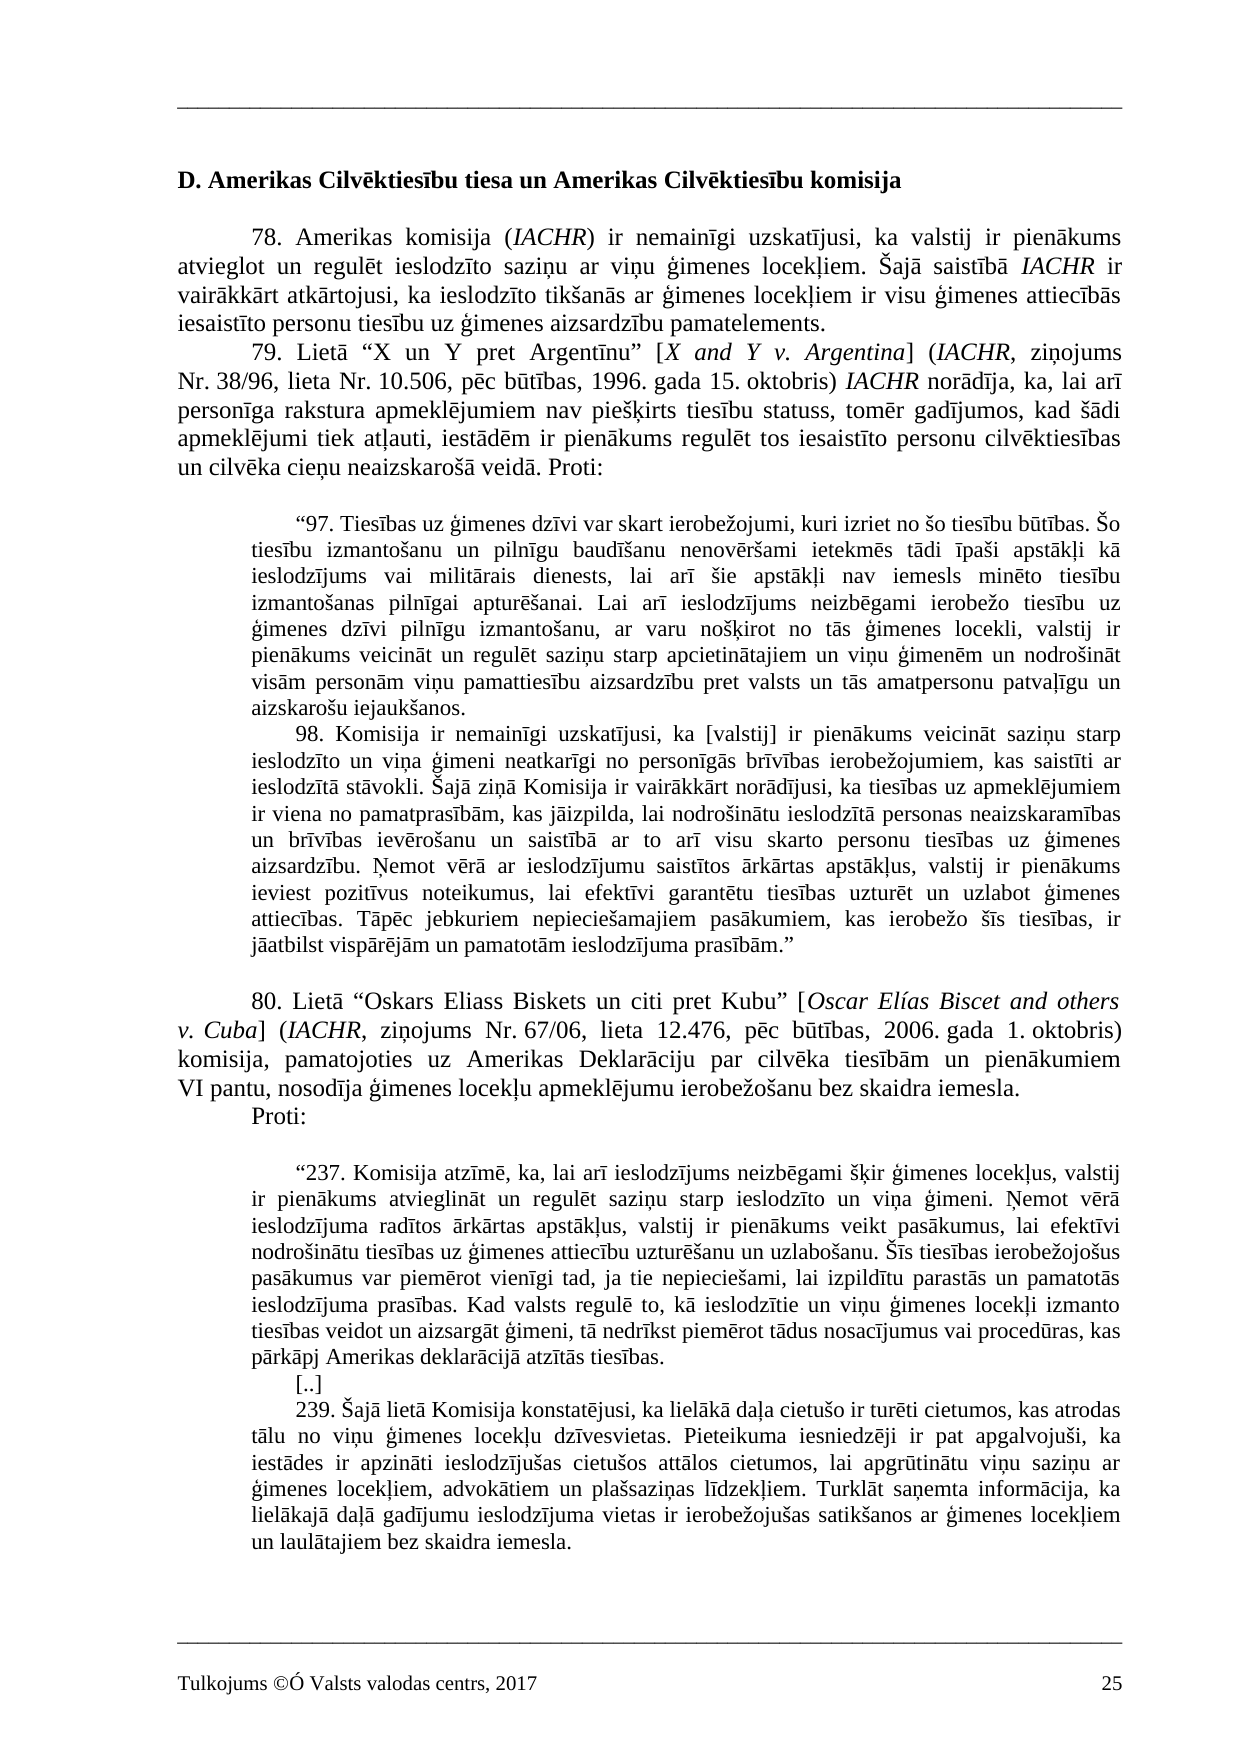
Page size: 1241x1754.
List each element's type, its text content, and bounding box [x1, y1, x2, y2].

text 239. Šajā lietā Komisija konstatējusi, ka lielākā daļa cietušo ir turēti cietumos, kas atrodas tālu no viņu ģimenes locekļu dzīvesvietas. Pieteikuma iesniedzēji ir pat apgalvojuši, ka iestādes ir apzināti ieslodzījušas cietušos attālos cietumos, lai apgrūtinātu viņu saziņu ar ģimenes locekļiem, advokātiem un plašsaziņas līdzekļiem. Turklāt saņemta informācija, ka lielākajā daļā gadījumu ieslodzījuma vietas ir ierobežojušas satikšanos ar ģimenes locekļiem un laulātajiem bez skaidra iemesla. [251, 1396, 1122, 1554]
text “97. Tiesības uz ģimenes dzīvi var skart ierobežojumi, kuri izriet no šo tiesību būtības. Šo tiesību izmantošanu un pilnīgu baudīšanu nenovēršami ietekmēs tādi īpaši apstākļi kā ieslodzījums vai militārais dienests, lai arī šie apstākļi nav iemesls minēto tiesību izmantošanas pilnīgai apturēšanai. Lai arī ieslodzījums neizbēgami ierobežo tiesību uz ģimenes dzīvi pilnīgu izmantošanu, ar varu nošķirot no tās ģimenes locekli, valstij ir pienākums veicināt un regulēt saziņu starp apcietinātajiem un viņu ģimenēm un nodrošināt visām personām viņu pamattiesību aizsardzību pret valsts un tās amatpersonu patvaļīgu un aizskarošu iejaukšanos. [251, 510, 1122, 721]
text 98. Komisija ir nemainīgi uzskatījusi, ka [valstij] ir pienākums veicināt saziņu starp ieslodzīto un viņa ģimeni neatkarīgi no personīgās brīvības ierobežojumiem, kas saistīti ar ieslodzītā stāvokli. Šajā ziņā Komisija ir vairākkārt norādījusi, ka tiesības uz apmeklējumiem ir viena no pamatprasībām, kas jāizpilda, lai nodrošinātu ieslodzītā personas neaizskaramības un brīvības ievērošanu un saistībā ar to arī visu skarto personu tiesības uz ģimenes aizsardzību. Ņemot vērā ar ieslodzījumu saistītos ārkārtas apstākļus, valstij ir pienākums ieviest pozitīvus noteikumus, lai efektīvi garantētu tiesības uzturēt un uzlabot ģimenes attiecības. Tāpēc jebkuriem nepieciešamajiem pasākumiem, kas ierobežo šīs tiesības, ir jāatbilst vispārējām un pamatotām ieslodzījuma prasībām.” [251, 721, 1122, 958]
text 79. Lietā “X un Y pret Argentīnu” [X and Y v. Argentina] (IACHR, ziņojums Nr. 38/96, lieta Nr. 10.506, pēc būtības, 1996. gada 15. oktobris) IACHR norādīja, ka, lai arī personīga rakstura apmeklējumiem nav piešķirts tiesību statuss, tomēr gadījumos, kad šādi apmeklējumi tiek atļauti, iestādēm ir pienākums regulēt tos iesaistīto personu cilvēktiesības un cilvēka cieņu neaizskarošā veidā. Proti: [177, 337, 1122, 481]
text 80. Lietā “Oskars Eliass Biskets un citi pret Kubu” [Oscar Elías Biscet and others v. Cuba] (IACHR, ziņojums Nr. 67/06, lieta 12.476, pēc būtības, 2006. gada 1. oktobris) komisija, pamatojoties uz Amerikas Deklarāciju par cilvēka tiesībām un pienākumiem VI pantu, nosodīja ģimenes locekļu apmeklējumu ierobežošanu bez skaidra iemesla. [177, 986, 1122, 1101]
text 78. Amerikas komisija (IACHR) ir nemainīgi uzskatījusi, ka valstij ir pienākums atvieglot un regulēt ieslodzīto saziņu ar viņu ģimenes locekļiem. Šajā saistībā IACHR ir vairākkārt atkārtojusi, ka ieslodzīto tikšanās ar ģimenes locekļiem ir visu ģimenes attiecībās iesaistīto personu tiesību uz ģimenes aizsardzību pamatelements. [177, 222, 1122, 337]
text “237. Komisija atzīmē, ka, lai arī ieslodzījums neizbēgami šķir ģimenes locekļus, valstij ir pienākums atvieglināt un regulēt saziņu starp ieslodzīto un viņa ģimeni. Ņemot vērā ieslodzījuma radītos ārkārtas apstākļus, valstij ir pienākums veikt pasākumus, lai efektīvi nodrošinātu tiesības uz ģimenes attiecību uzturēšanu un uzlabošanu. Šīs tiesības ierobežojošus pasākumus var piemērot vienīgi tad, ja tie nepieciešami, lai izpildītu parastās un pamatotās ieslodzījuma prasības. Kad valsts regulē to, kā ieslodzītie un viņu ģimenes locekļi izmanto tiesības veidot un aizsargāt ģimeni, tā nedrīkst piemērot tādus nosacījumus vai procedūras, kas pārkāpj Amerikas deklarācijā atzītās tiesības. [251, 1159, 1122, 1370]
text Proti: [177, 1101, 1122, 1130]
subtitle D. Amerikas Cilvēktiesību tiesa un Amerikas Cilvēktiesību komisija [177, 165, 1122, 193]
text [..] [251, 1370, 1122, 1396]
